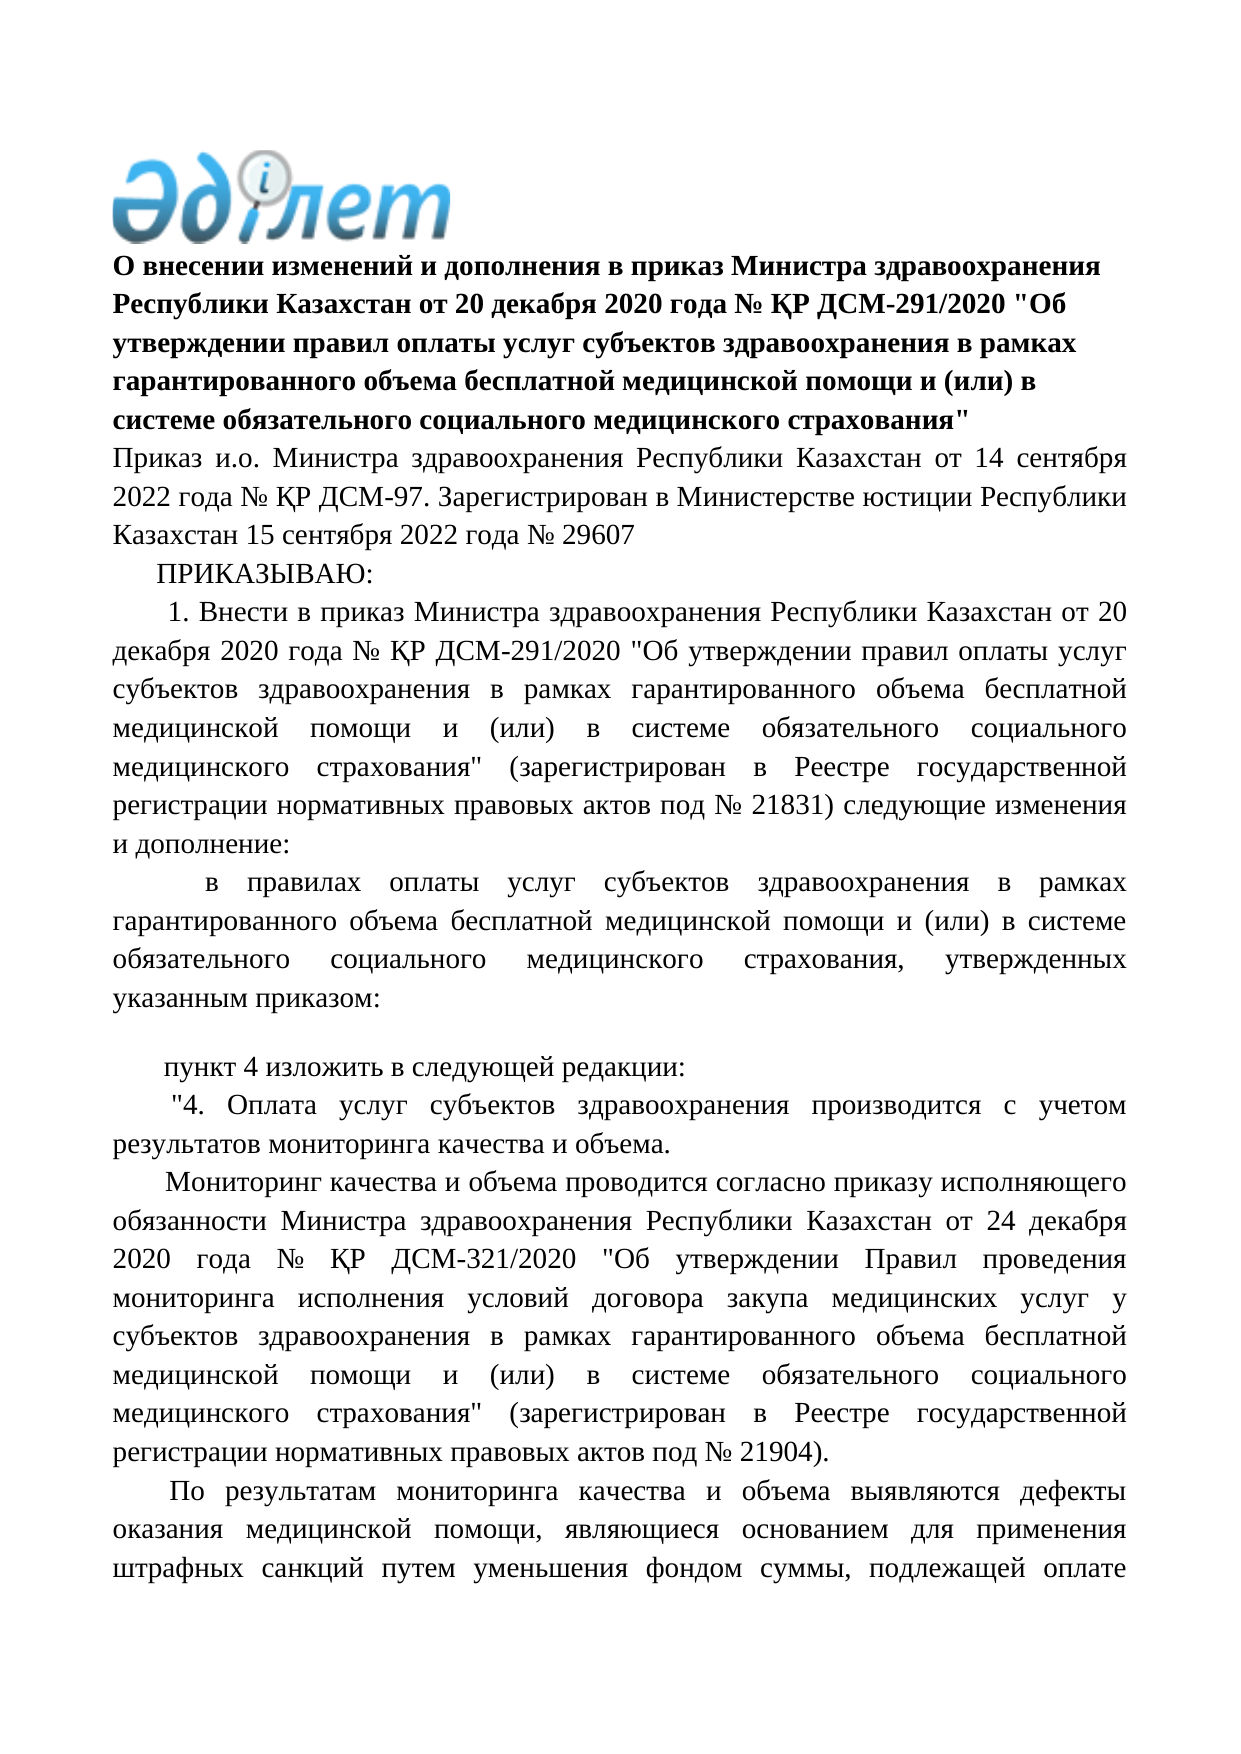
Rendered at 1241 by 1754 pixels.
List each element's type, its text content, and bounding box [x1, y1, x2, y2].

text О внесении изменений и дополнения в приказ Министра здравоохранения Республики Казахстан от 20 декабря 2020 года № ҚР ДСМ-291/2020 "Об утверждении правил оплаты услуг субъектов здравоохранения в рамках гарантированного объема бесплатной медицинской помощи и (или) в системе обязательного социального медицинского страхования" [112, 248, 1128, 435]
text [112, 1473, 1128, 1583]
text Мониторинг качества и объема проводится согласно приказу исполняющего обязанности Министра здравоохранения Республики Казахстан от 24 декабря 2020 года № ҚР ДСМ-321/2020 "Об утверждении Правил проведения мониторинга исполнения условий договора закупа медицинских услуг у субъектов здравоохранения в рамках гарантированного объема бесплатной медицинской помощи и (или) в системе обязательного социального медицинского страхования" (зарегистрирован в Реестре государственной регистрации нормативных правовых актов под № 21904). [112, 1164, 1128, 1468]
text "4. Оплата услуг субъектов здравоохранения производится с учетом результатов мониторинга качества и объема. [112, 1087, 1128, 1159]
text Приказ и.о. Министра здравоохранения Республики Казахстан от 14 сентября 2022 года № ҚР ДСМ-97. Зарегистрирован в Министерстве юстиции Республики Казахстан 15 сентября 2022 года № 29607 [112, 440, 1128, 551]
text в правилах оплаты услуг субъектов здравоохранения в рамках гарантированного объема бесплатной медицинской помощи и (или) в системе обязательного социального медицинского страхования, утвержденных указанным приказом: [112, 864, 1128, 1013]
text 1. Внести в приказ Министра здравоохранения Республики Казахстан от 20 декабря 2020 года № ҚР ДСМ-291/2020 "Об утверждении правил оплаты услуг субъектов здравоохранения в рамках гарантированного объема бесплатной медицинской помощи и (или) в системе обязательного социального медицинского страхования" (зарегистрирован в Реестре государственной регистрации нормативных правовых актов под № 21831) следующие изменения и дополнение: [112, 594, 1128, 859]
text ПРИКАЗЫВАЮ: [112, 556, 1128, 589]
picture [112, 150, 451, 244]
text пункт 4 изложить в следующей редакции: [112, 1049, 1128, 1082]
